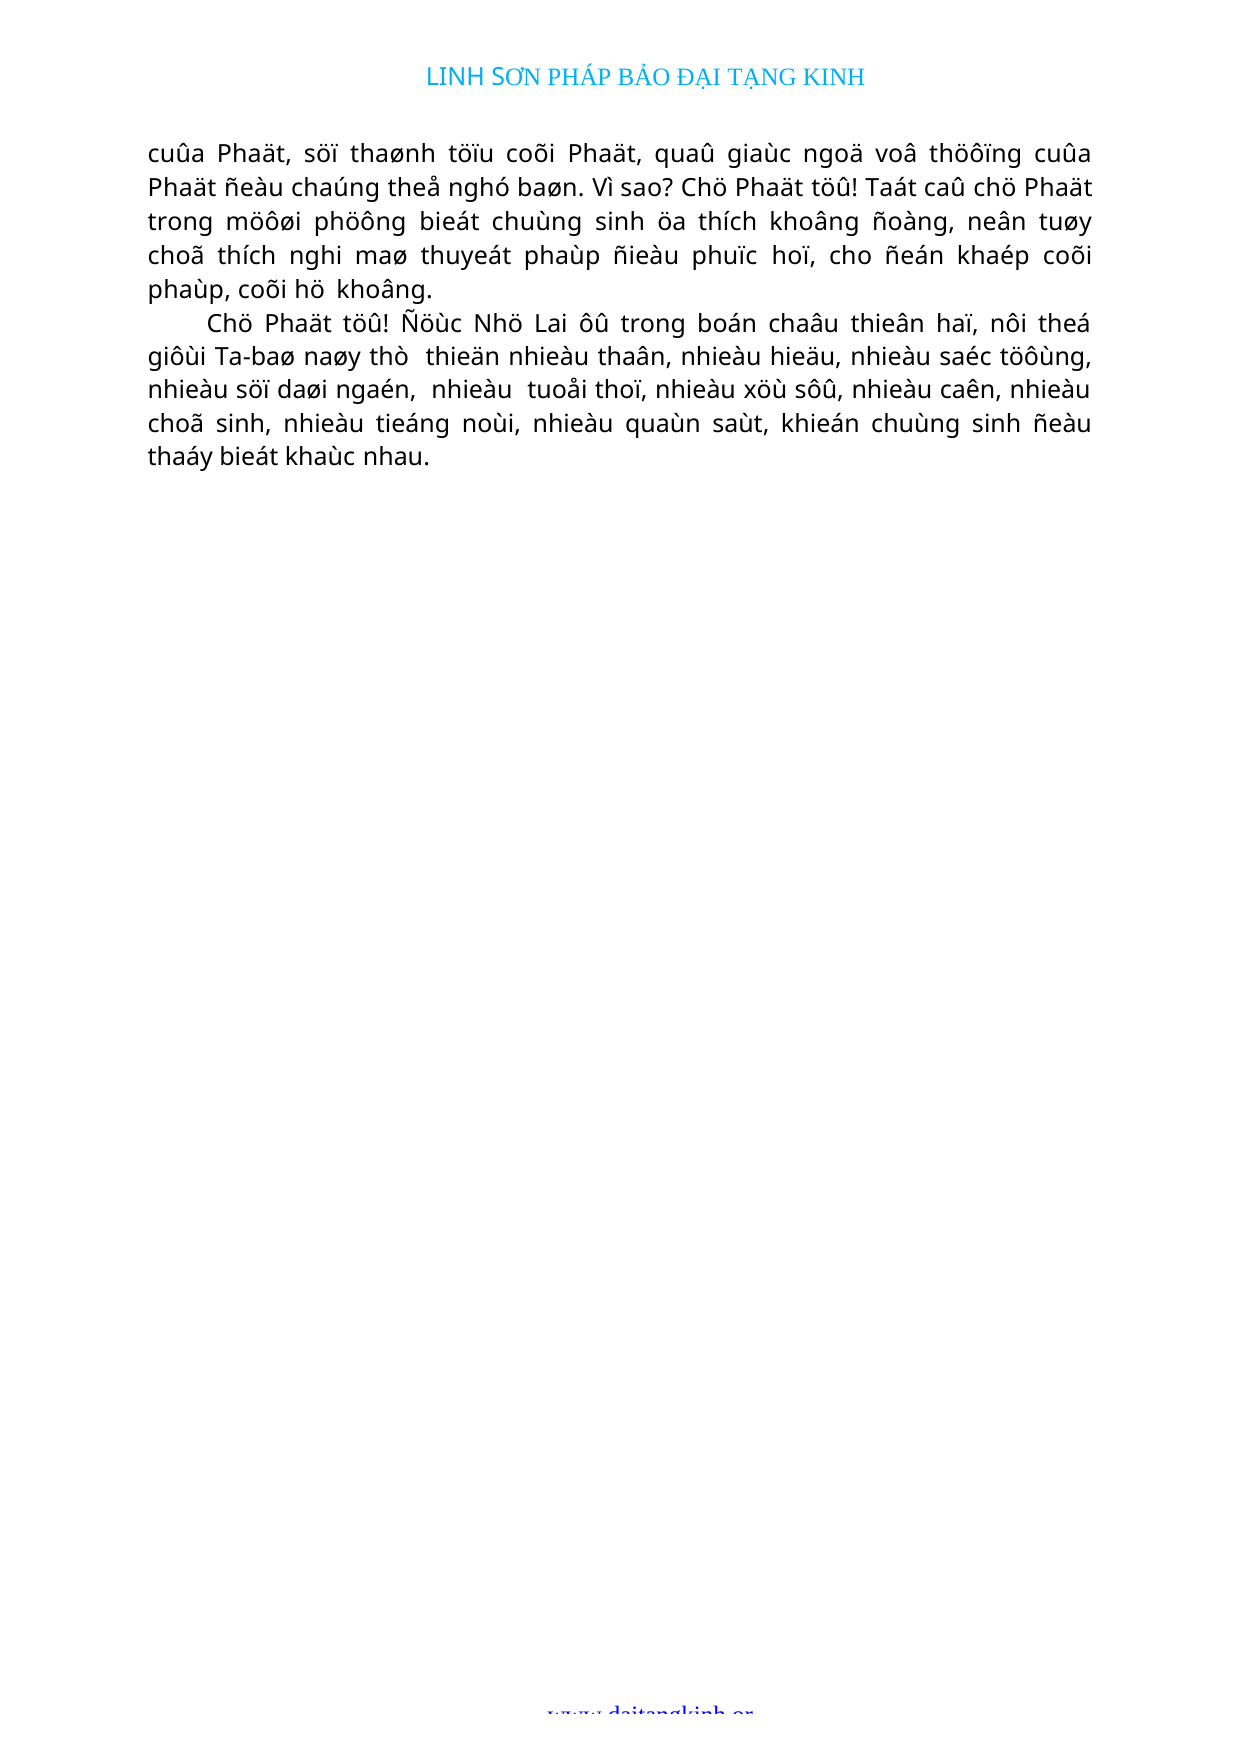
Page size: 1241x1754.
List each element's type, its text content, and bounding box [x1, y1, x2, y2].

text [147, 135, 1092, 306]
text Chö Phaät töû! Ñöùc Nhö Lai ôû trong boán chaâu thieân haï, nôi theá giôùi Ta-baø naøy thò thieän nhieàu thaân, nhieàu hieäu, nhieàu saéc töôùng, nhieàu söï daøi ngaén, nhieàu tuoåi thoï, nhieàu xöù sôû, nhieàu caên, nhieàu choã sinh, nhieàu tieáng noùi, nhieàu quaùn saùt, khieán chuùng sinh ñeàu thaáy bieát khaùc nhau. [147, 306, 1093, 473]
